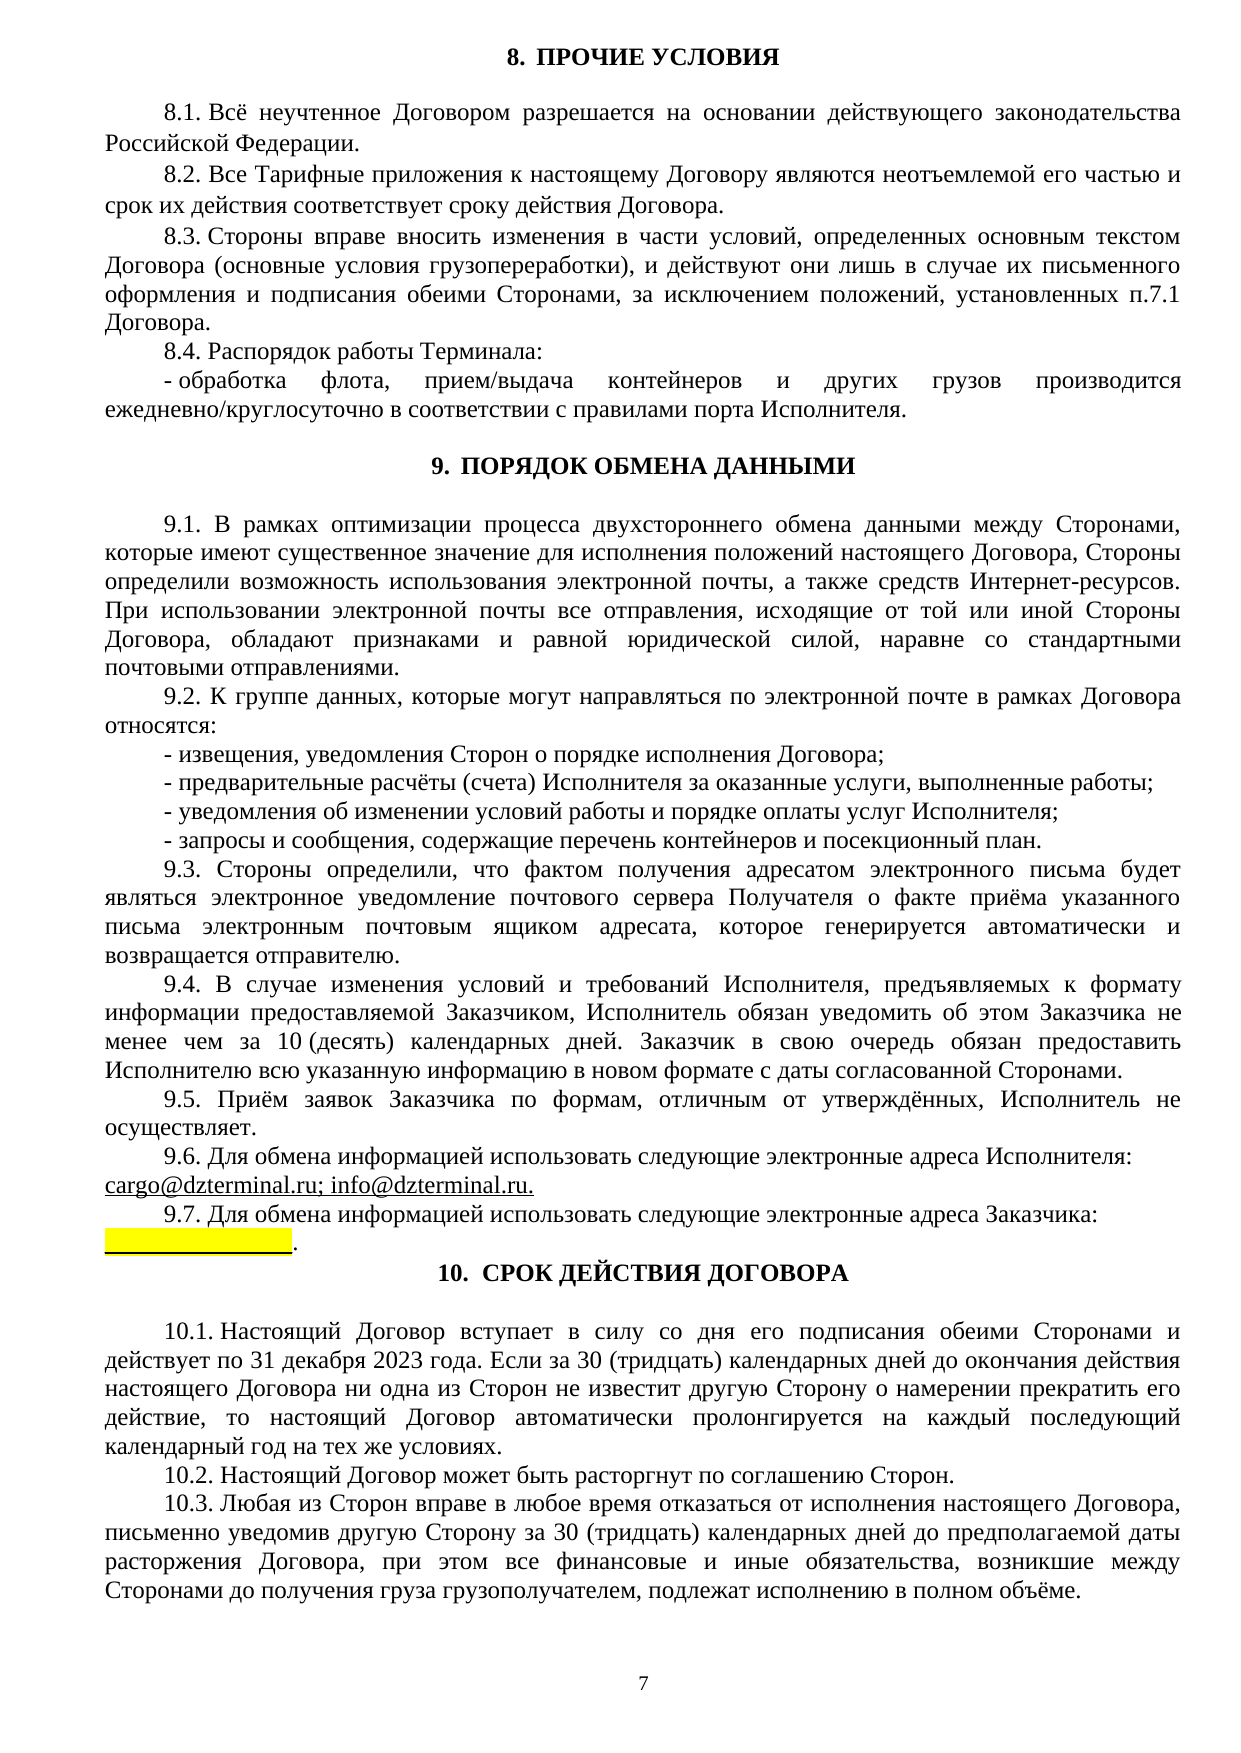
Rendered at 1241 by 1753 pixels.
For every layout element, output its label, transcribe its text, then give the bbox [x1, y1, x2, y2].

text - обработка флота, прием/выдача контейнеров и других грузов производится ежедневно/круглосуточно в соответствии с правилами порта Исполнителя. [104, 365, 1182, 422]
text 9.3. Стороны определили, что фактом получения адресатом электронного письма будет являться электронное уведомление почтового сервера Получателя о факте приёма указанного письма электронным почтовым ящиком адресата, которое генерируется автоматически и возвращается отправителю. [104, 854, 1182, 969]
text 10.2. Настоящий Договор может быть расторгнут по соглашению Сторон. [104, 1460, 1182, 1488]
text 10.3. Любая из Сторон вправе в любое время отказаться от исполнения настоящего Договора, письменно уведомив другую Сторону за 30 (тридцать) календарных дней до предполагаемой даты расторжения Договора, при этом все финансовые и иные обязательства, возникшие между Сторонами до получения груза грузополучателем, подлежат исполнению в полном объёме. [104, 1488, 1182, 1603]
text - извещения, уведомления Сторон о порядке исполнения Договора; [104, 739, 1182, 767]
text 9.6. Для обмена информацией использовать следующие электронные адреса Исполнителя: [104, 1141, 1182, 1170]
text - предварительные расчёты (счета) Исполнителя за оказанные услуги, выполненные работы; [104, 767, 1182, 796]
list ПОРЯДОК ОБМЕНА ДАННЫМИ [104, 451, 1182, 480]
text - запросы и сообщения, содержащие перечень контейнеров и посекционный план. [104, 825, 1182, 854]
text 9.4. В случае изменения условий и требований Исполнителя, предъявляемых к формату информации предоставляемой Заказчиком, Исполнитель обязан уведомить об этом Заказчика не менее чем за 10 (десять) календарных дней. Заказчик в свою очередь обязан предоставить Исполнителю всю указанную информацию в новом формате с даты согласованной Сторонами. [104, 969, 1182, 1084]
list Все Тарифные приложения к настоящему Договору являются неотъемлемой его частью и срок их действия соответствует сроку действия Договора. [104, 159, 1182, 219]
text 9.7. Для обмена информацией использовать следующие электронные адреса Заказчика: [104, 1199, 1182, 1227]
text 9.1. В рамках оптимизации процесса двухстороннего обмена данными между Сторонами, которые имеют существенное значение для исполнения положений настоящего Договора, Стороны определили возможность использования электронной почты, а также средств Интернет-ресурсов. При использовании электронной почты все отправления, исходящие от той или иной Стороны Договора, обладают признаками и равной юридической силой, наравне со стандартными почтовыми отправлениями. [104, 509, 1182, 681]
text cargo@dzterminal.ru; info@dzterminal.ru. [104, 1170, 1182, 1199]
list Всё неучтенное Договором разрешается на основании действующего законодательства Российской Федерации. [104, 97, 1182, 157]
text - уведомления об изменении условий работы и порядке оплаты услуг Исполнителя; [104, 796, 1182, 825]
text 9.5. Приём заявок Заказчика по формам, отличным от утверждённых, Исполнитель не осуществляет. [104, 1084, 1182, 1141]
text 8.4. Распорядок работы Терминала: [104, 336, 1182, 365]
text 10.1. Настоящий Договор вступает в силу со дня его подписания обеими Сторонами и действует по 31 декабря 2023 года. Если за 30 (тридцать) календарных дней до окончания действия настоящего Договора ни одна из Сторон не известит другую Сторону о намерении прекратить его действие, то настоящий Договор автоматически пролонгируется на каждый последующий календарный год на тех же условиях. [104, 1316, 1182, 1460]
list СРОК ДЕЙСТВИЯ ДОГОВОРА [104, 1258, 1182, 1287]
list ПРОЧИЕ УСЛОВИЯ [104, 44, 1182, 71]
text 9.2. К группе данных, которые могут направляться по электронной почте в рамках Договора относятся: [104, 681, 1182, 739]
text 8.3. Стороны вправе вносить изменения в части условий, определенных основным текстом Договора (основные условия грузопереработки), и действуют они лишь в случае их письменного оформления и подписания обеими Сторонами, за исключением положений, установленных п.7.1 Договора. [104, 221, 1182, 336]
text _______________. [104, 1227, 1182, 1256]
